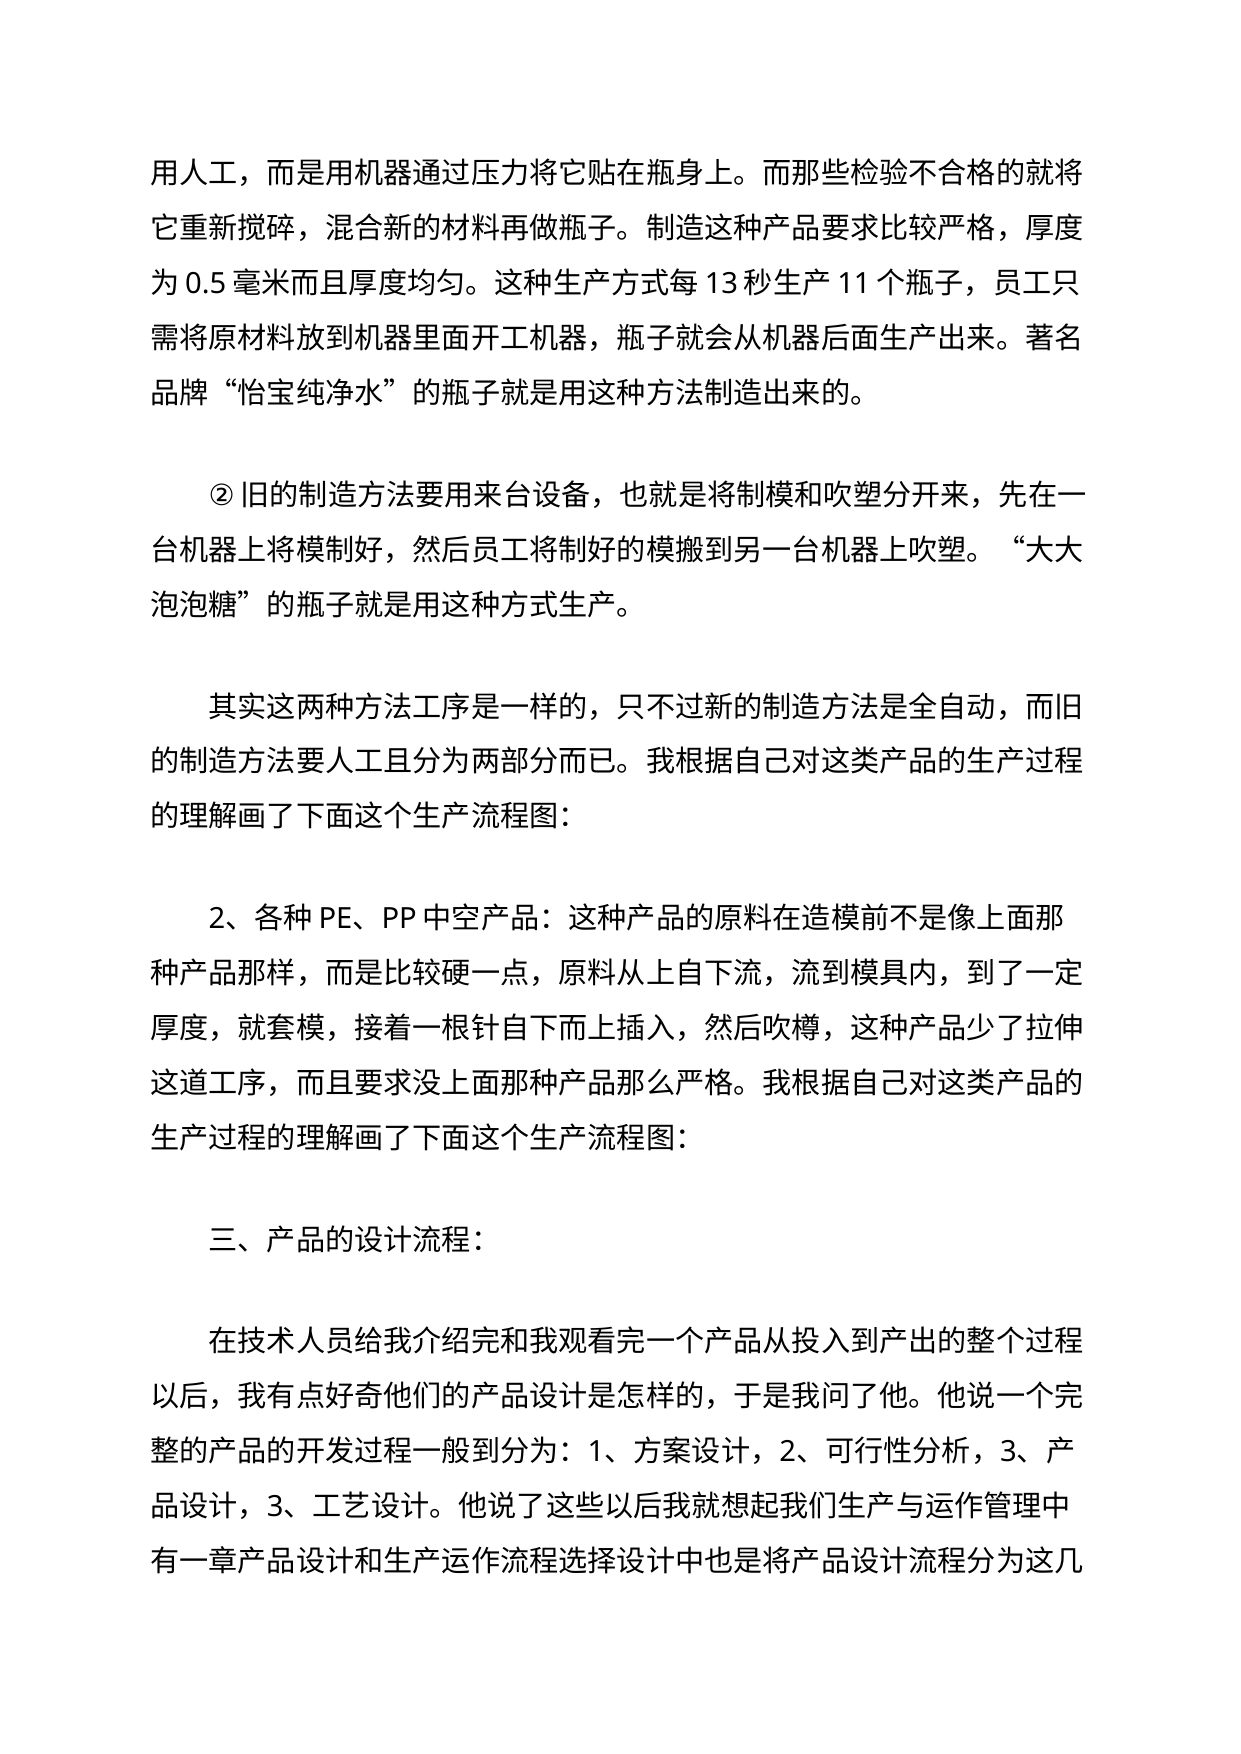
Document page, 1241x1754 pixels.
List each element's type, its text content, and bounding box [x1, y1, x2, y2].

text 其实这两种方法工序是一样的，只不过新的制造方法是全自动，而旧的制造方法要人工且分为两部分而已。我根据自己对这类产品的生产过程的理解画了下面这个生产流程图： [150, 683, 1090, 835]
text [150, 1318, 1090, 1580]
text ②旧的制造方法要用来台设备，也就是将制模和吹塑分开来，先在一台机器上将模制好，然后员工将制好的模搬到另一台机器上吹塑。“大大泡泡糖”的瓶子就是用这种方式生产。 [150, 471, 1090, 624]
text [150, 150, 1090, 412]
text 三、产品的设计流程： [150, 1216, 1090, 1258]
text 2、各种PE、PP中空产品：这种产品的原料在造模前不是像上面那种产品那样，而是比较硬一点，原料从上自下流，流到模具内，到了一定厚度，就套模，接着一根针自下而上插入，然后吹樽，这种产品少了拉伸这道工序，而且要求没上面那种产品那么严格。我根据自己对这类产品的生产过程的理解画了下面这个生产流程图： [150, 895, 1090, 1157]
